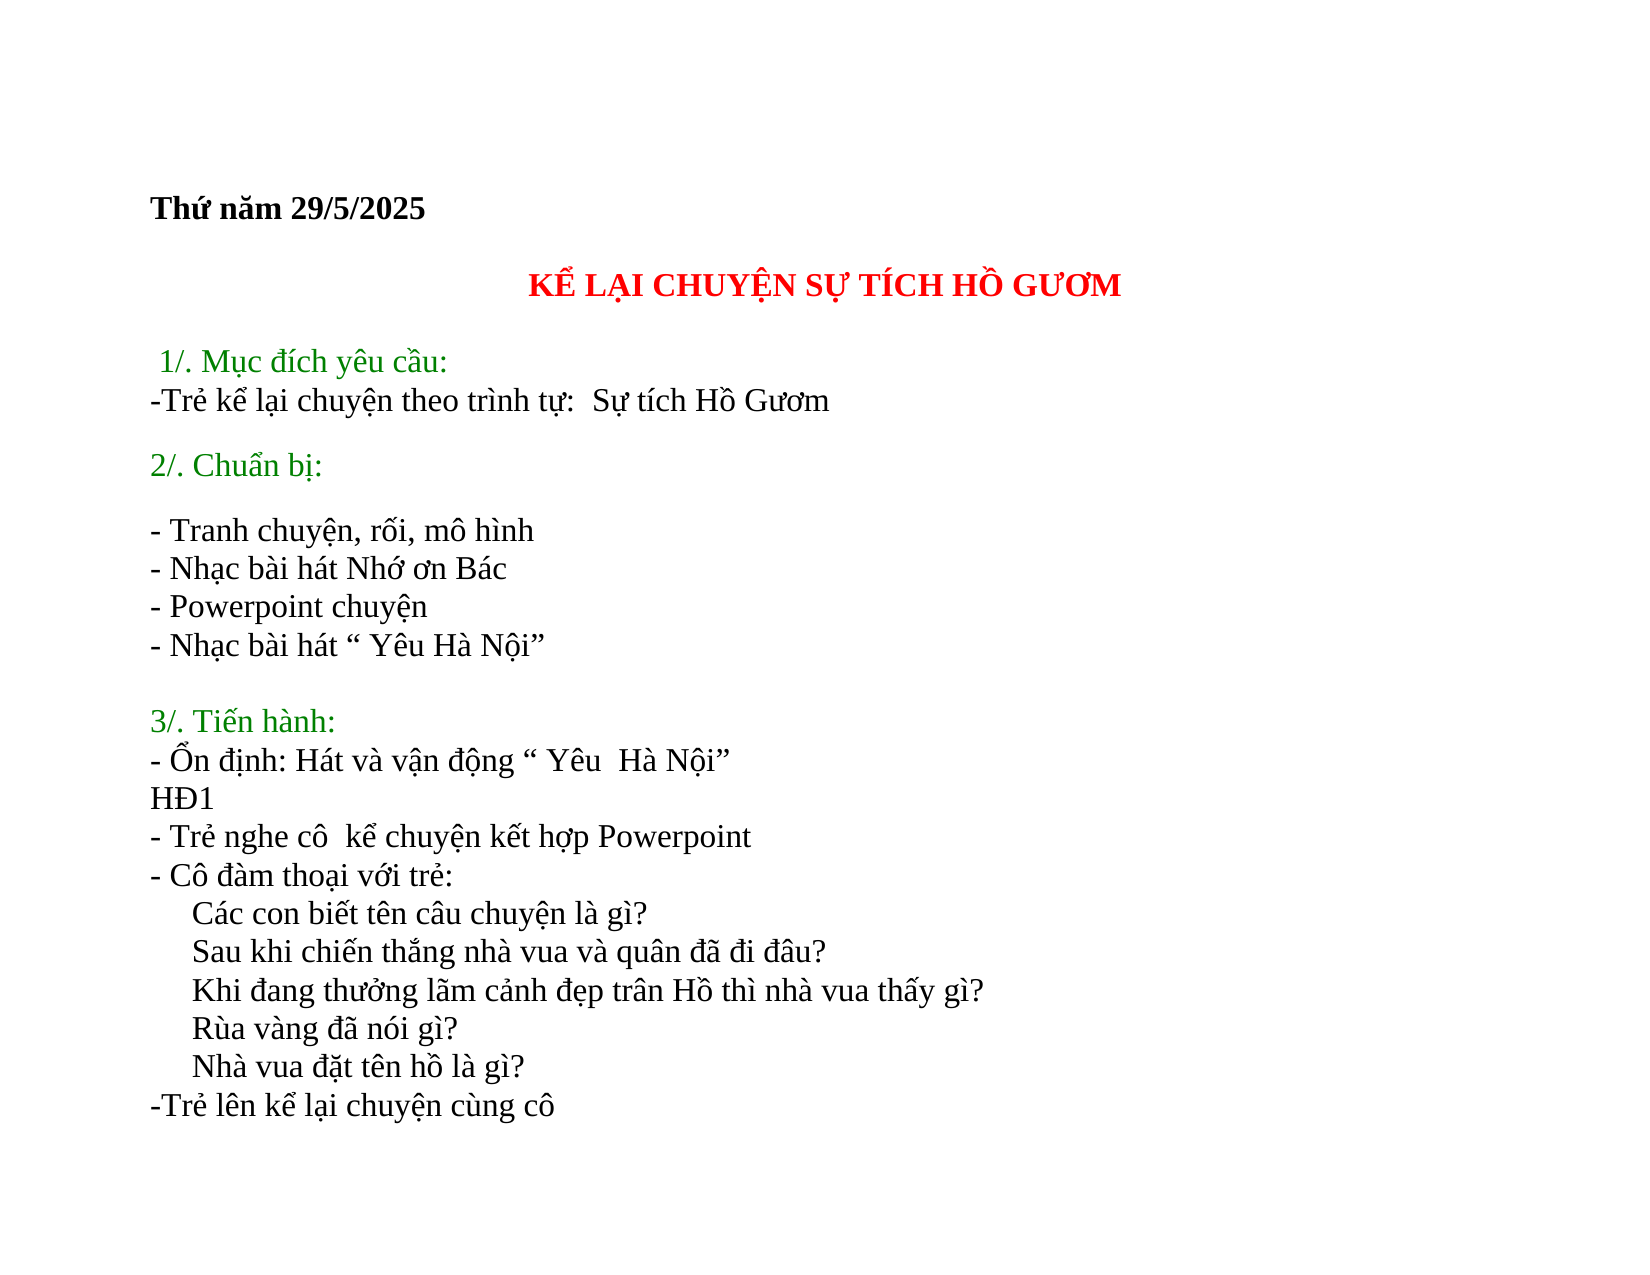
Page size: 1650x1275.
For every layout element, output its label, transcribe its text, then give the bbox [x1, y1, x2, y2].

text Nhà vua đặt tên hồ là gì? [150, 1046, 1500, 1085]
text - Ổn định: Hát và vận động “ Yêu Hà Nội” [150, 740, 1500, 778]
text HĐ1 [150, 778, 1500, 816]
text - Nhạc bài hát Nhớ ơn Bác [150, 548, 1500, 586]
text -Trẻ lên kể lại chuyện cùng cô [150, 1085, 1500, 1123]
text -Trẻ kể lại chuyện theo trình tự: Sự tích Hồ Gươm [150, 380, 1500, 418]
text Sau khi chiến thắng nhà vua và quân đã đi đâu? [150, 931, 1500, 970]
text 2/. Chuẩn bị: [150, 445, 1500, 483]
text - Trẻ nghe cô kể chuyện kết hợp Powerpoint [150, 816, 1500, 855]
text KỂ LẠI CHUYỆN SỰ TÍCH HỒ GƯƠM [150, 265, 1500, 303]
text - Powerpoint chuyện [150, 586, 1500, 625]
text - Cô đàm thoại với trẻ: [150, 855, 1500, 893]
text Rùa vàng đã nói gì? [150, 1008, 1500, 1046]
text Khi đang thưởng lãm cảnh đẹp trân Hồ thì nhà vua thấy gì? [150, 970, 1500, 1008]
text Các con biết tên câu chuyện là gì? [150, 893, 1500, 931]
text 1/. Mục đích yêu cầu: [150, 342, 1500, 380]
text 3/. Tiến hành: [150, 701, 1500, 740]
text - Nhạc bài hát “ Yêu Hà Nội” [150, 625, 1500, 663]
text Thứ năm 29/5/2025 [150, 188, 1500, 227]
text - Tranh chuyện, rối, mô hình [150, 510, 1500, 548]
